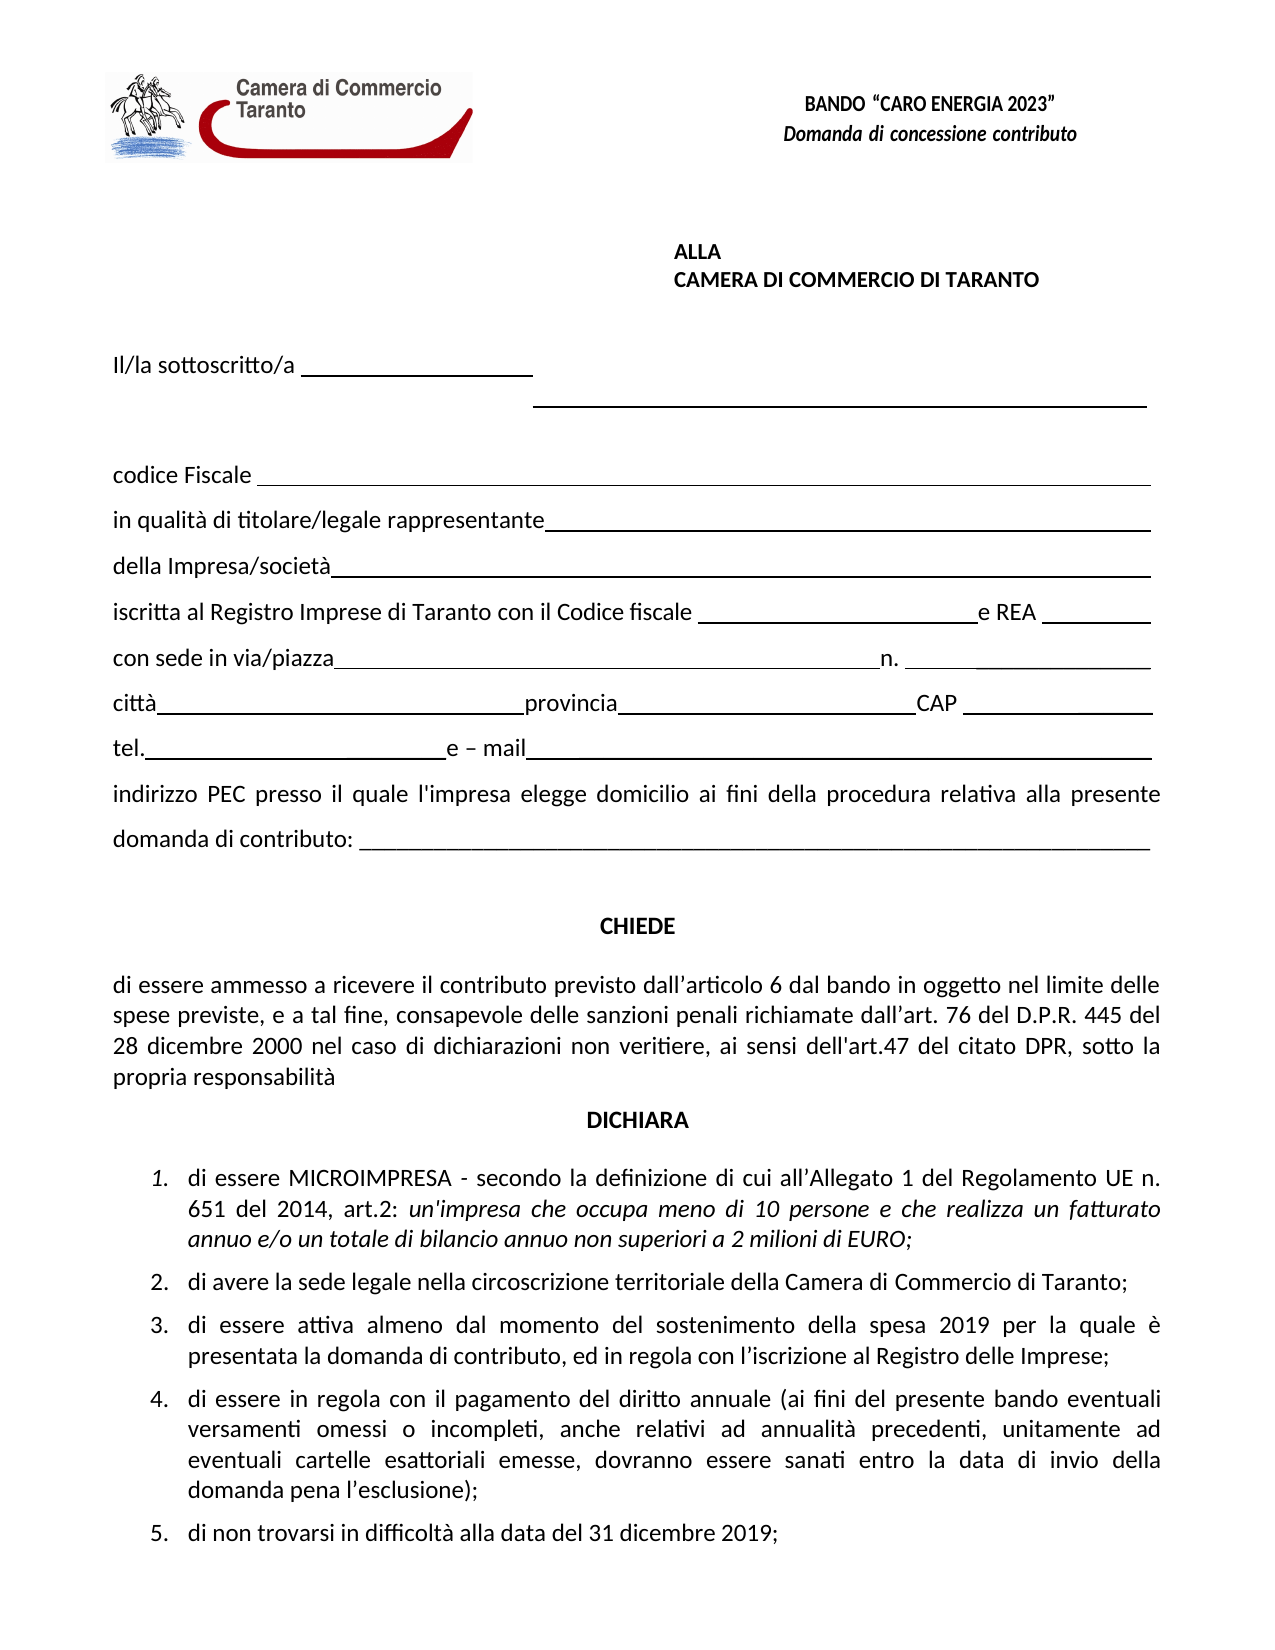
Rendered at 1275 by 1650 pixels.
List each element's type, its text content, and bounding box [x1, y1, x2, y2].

text città provincia CAP ______ [113, 687, 1189, 718]
list di essere in regola con il pagamento del diritto annuale (ai fini del presente bando eventuali versamenti omessi o incompleti, anche relativi ad annualità precedenti, unitamente ad eventuali cartelle esattoriali emesse, dovranno essere sanati entro la data di invio della domanda pena l’esclusione); [150, 1383, 1162, 1505]
text di essere ammesso a ricevere il contributo previsto dall’articolo 6 dal bando in oggetto nel limite delle spese previste, e a tal fine, consapevole delle sanzioni penali richiamate dall’art. 76 del D.P.R. 445 del 28 dicembre 2000 nel caso di dichiarazioni non veritiere, ai sensi dell'art.47 del citato DPR, sotto la propria responsabilità [113, 969, 1163, 1091]
subtitle CHIEDE [213, 911, 1062, 941]
subtitle DICHIARA [213, 1104, 1062, 1134]
text Il/la sottoscritto/a [113, 349, 1147, 438]
text codice Fiscale in qualità di titolare/legale rappresentante della Impresa/società iscritta al Registro Imprese di Taranto con il Codice fiscale e REA con sede in via/piazza n. ______________ [113, 459, 1156, 672]
text tel. ________e – mail ______________________________________________ indirizzo PEC presso il quale l'impresa elegge domicilio ai fini della procedura relativa alla presente domanda di contributo: ________________________________________________________________ [113, 732, 1162, 854]
list di essere attiva almeno dal momento del sostenimento della spesa 2019 per la quale è presentata la domanda di contributo, ed in regola con l’iscrizione al Registro delle Imprese; [150, 1309, 1162, 1370]
list di avere la sede legale nella circoscrizione territoriale della Camera di Commercio di Taranto; [150, 1266, 1162, 1297]
list di non trovarsi in difficoltà alla data del 31 dicembre 2019; [150, 1517, 1162, 1548]
text ALLA [674, 237, 1189, 265]
text CAMERA DI COMMERCIO DI TARANTO [674, 265, 1189, 293]
picture [105, 72, 473, 163]
list di essere MICROIMPRESA - secondo la definizione di cui all’Allegato 1 del Regolamento UE n. 651 del 2014, art.2: un'impresa che occupa meno di 10 persone e che realizza un fatturato annuo e/o un totale di bilancio annuo non superiori a 2 milioni di EURO; [150, 1162, 1162, 1254]
